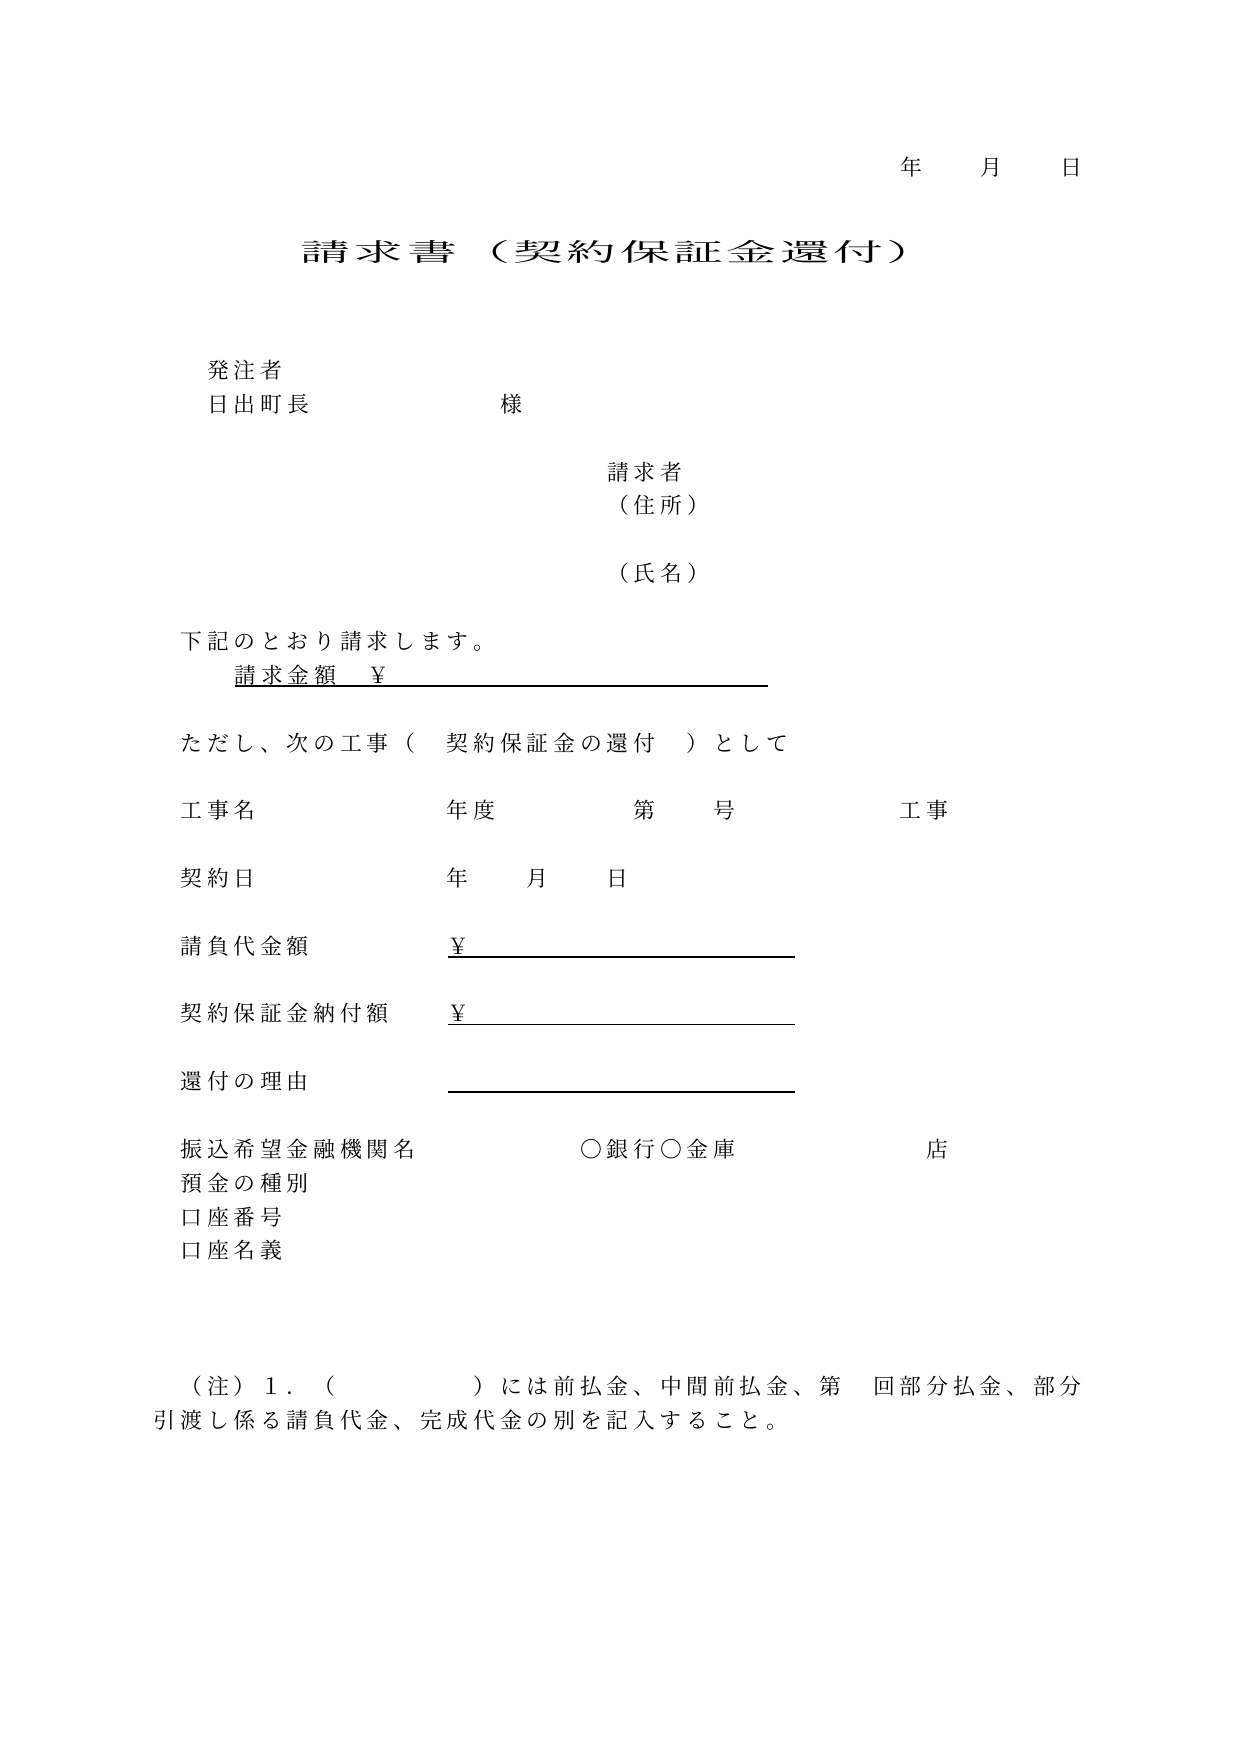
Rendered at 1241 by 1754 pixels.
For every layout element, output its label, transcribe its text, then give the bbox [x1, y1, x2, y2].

text 契約日 年 月 日 [153, 860, 1087, 894]
text 下記のとおり請求します。 [153, 623, 1087, 657]
text 振込希望金融機関名 〇銀行〇金庫 店 [153, 1131, 1087, 1165]
text （氏名） [153, 555, 1087, 589]
text 請求金額 ￥ [153, 657, 1087, 691]
text 請負代金額 ￥ [153, 928, 1087, 962]
text 日出町長 様 [153, 386, 1087, 420]
text （注）１．（ ）には前払金、中間前払金、第 回部分払金、部分引渡し係る請負代金、完成代金の別を記入すること。 [153, 1368, 1087, 1436]
text 工事名 年度 第 号 工事 [153, 792, 1087, 826]
text 契約保証金納付額 ￥ [153, 995, 1087, 1029]
text 発注者 [153, 352, 1087, 386]
text 請求者 [153, 454, 1087, 488]
text ただし、次の工事（ 契約保証金の還付 ）として [153, 724, 1087, 758]
text 還付の理由 [153, 1063, 1087, 1097]
text 年 月 日 [153, 149, 1087, 183]
text 口座名義 [153, 1232, 1087, 1266]
text （住所） [153, 488, 1087, 521]
text 口座番号 [153, 1198, 1087, 1232]
text 請求書（契約保証金還付） [153, 217, 1087, 284]
text 預金の種別 [153, 1165, 1087, 1198]
